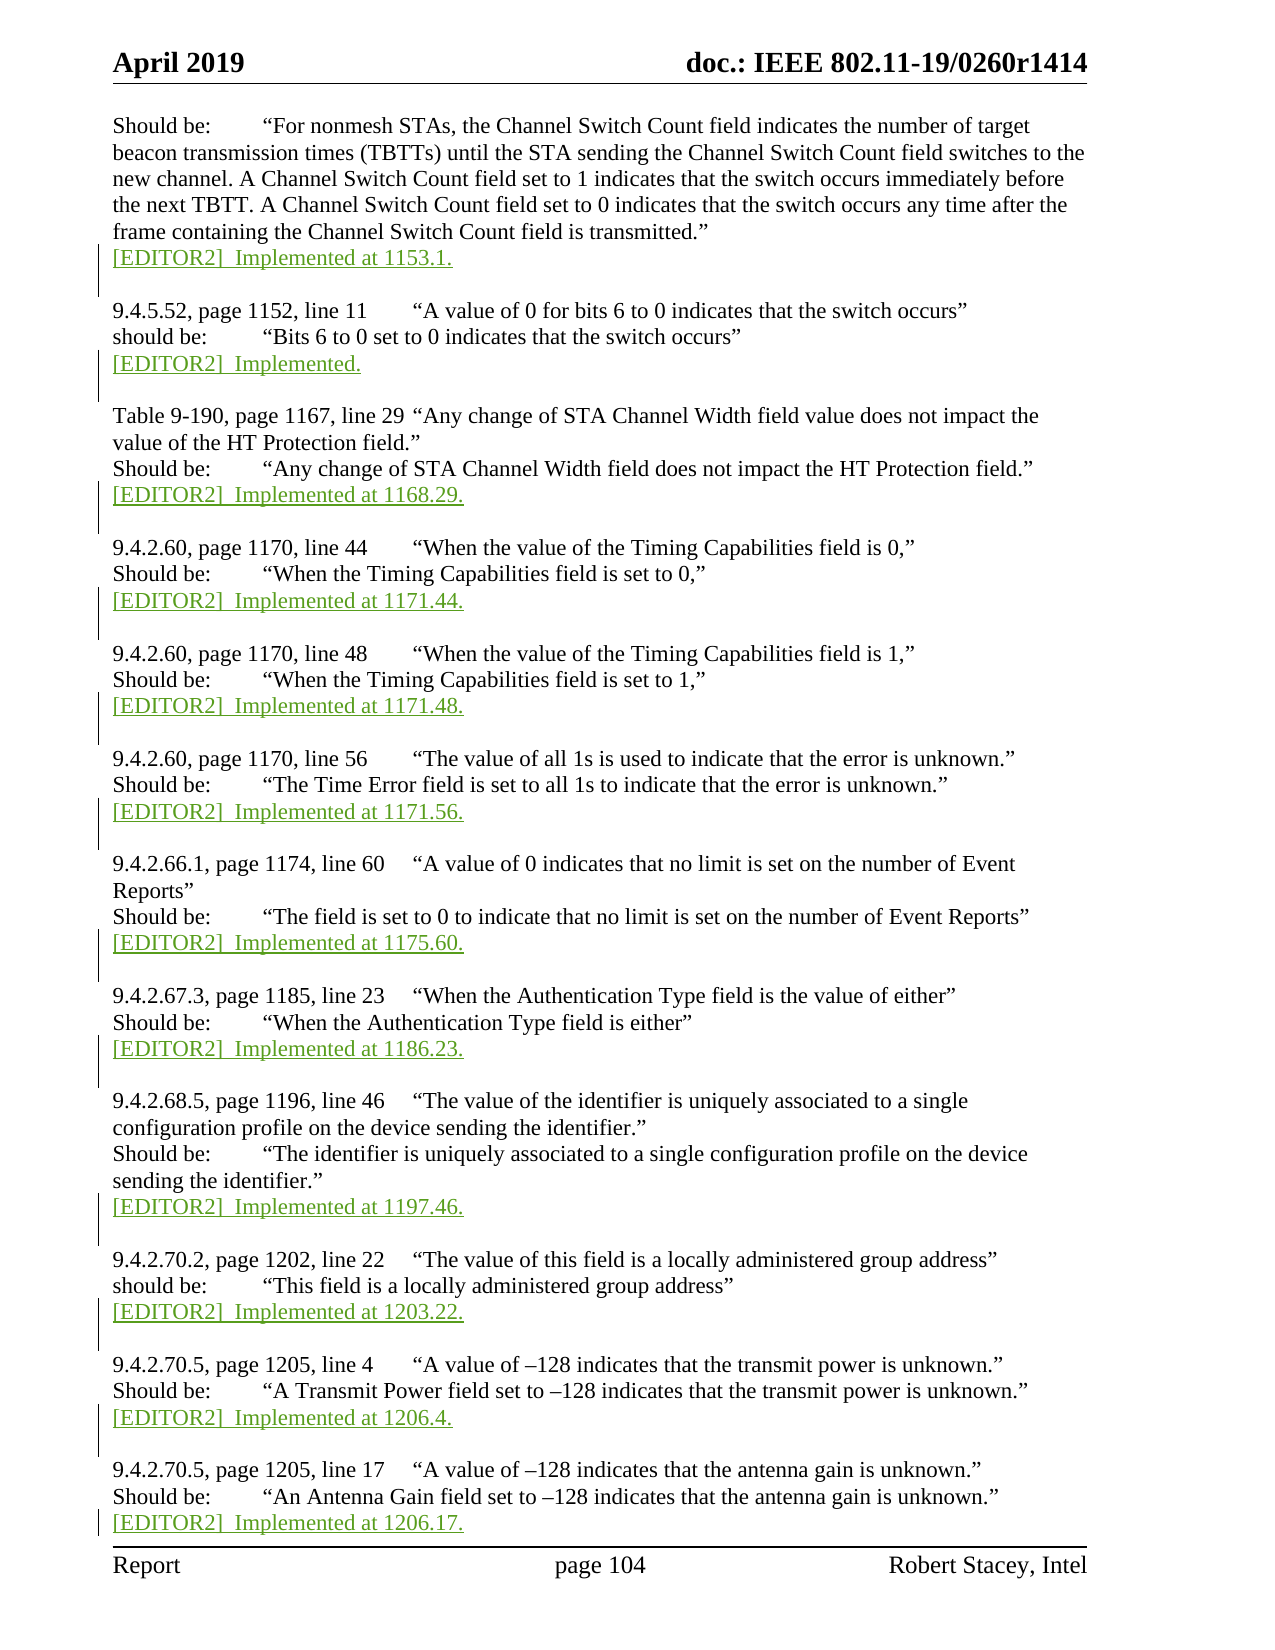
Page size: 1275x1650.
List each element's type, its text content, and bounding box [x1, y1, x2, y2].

text Table 9-190, page 1167, line 29 “Any change of STA Channel Width field value does not impact the value of the HT Protection field.” [112, 402, 1087, 455]
text Should be: “When the Timing Capabilities field is set to 1,” [112, 666, 1087, 692]
text 9.4.2.68.5, page 1196, line 46 “The value of the identifier is uniquely associated to a single configuration profile on the device sending the identifier.” [112, 1088, 1087, 1140]
text Should be: “Any change of STA Channel Width field does not impact the HT Protection field.” [112, 455, 1087, 481]
text 9.4.2.70.5, page 1205, line 4 “A value of –128 indicates that the transmit power is unknown.” [112, 1351, 1087, 1377]
text 9.4.5.52, page 1152, line 11 “A value of 0 for bits 6 to 0 indicates that the switch occurs” [112, 297, 1087, 323]
text 9.4.2.60, page 1170, line 56 “The value of all 1s is used to indicate that the error is unknown.” [112, 745, 1087, 771]
text Should be: “An Antenna Gain field set to –128 indicates that the antenna gain is unknown.” [112, 1483, 1087, 1509]
text 9.4.2.70.5, page 1205, line 17 “A value of –128 indicates that the antenna gain is unknown.” [112, 1457, 1087, 1483]
text 9.4.2.67.3, page 1185, line 23 “When the Authentication Type field is the value of either” [112, 982, 1087, 1008]
text Should be: “The Time Error field is set to all 1s to indicate that the error is unknown.” [112, 771, 1087, 798]
text should be: “Bits 6 to 0 set to 0 indicates that the switch occurs” [112, 323, 1087, 350]
text Should be: “The identifier is uniquely associated to a single configuration profile on the device sending the identifier.” [112, 1140, 1087, 1193]
text Should be: “When the Timing Capabilities field is set to 0,” [112, 561, 1087, 587]
text Should be: “The field is set to 0 to indicate that no limit is set on the number of Event Reports” [112, 903, 1087, 929]
text 9.4.2.70.2, page 1202, line 22 “The value of this field is a locally administered group address” [112, 1246, 1087, 1272]
text 9.4.2.66.1, page 1174, line 60 “A value of 0 indicates that no limit is set on the number of Event Reports” [112, 850, 1087, 903]
text should be: “This field is a locally administered group address” [112, 1272, 1087, 1298]
text Should be: “For nonmesh STAs, the Channel Switch Count field indicates the number of target beacon transmission times (TBTTs) until the STA sending the Channel Switch Count field switches to the new channel. A Channel Switch Count field set to 1 indicates that the switch occurs immediately before the next TBTT. A Channel Switch Count field set to 0 indicates that the switch occurs any time after the frame containing the Channel Switch Count field is transmitted.” [112, 112, 1087, 244]
text 9.4.2.60, page 1170, line 44 “When the value of the Timing Capabilities field is 0,” [112, 534, 1087, 561]
text Should be: “When the Authentication Type field is either” [112, 1008, 1087, 1035]
text 9.4.2.60, page 1170, line 48 “When the value of the Timing Capabilities field is 1,” [112, 639, 1087, 666]
text Should be: “A Transmit Power field set to –128 indicates that the transmit power is unknown.” [112, 1377, 1087, 1404]
